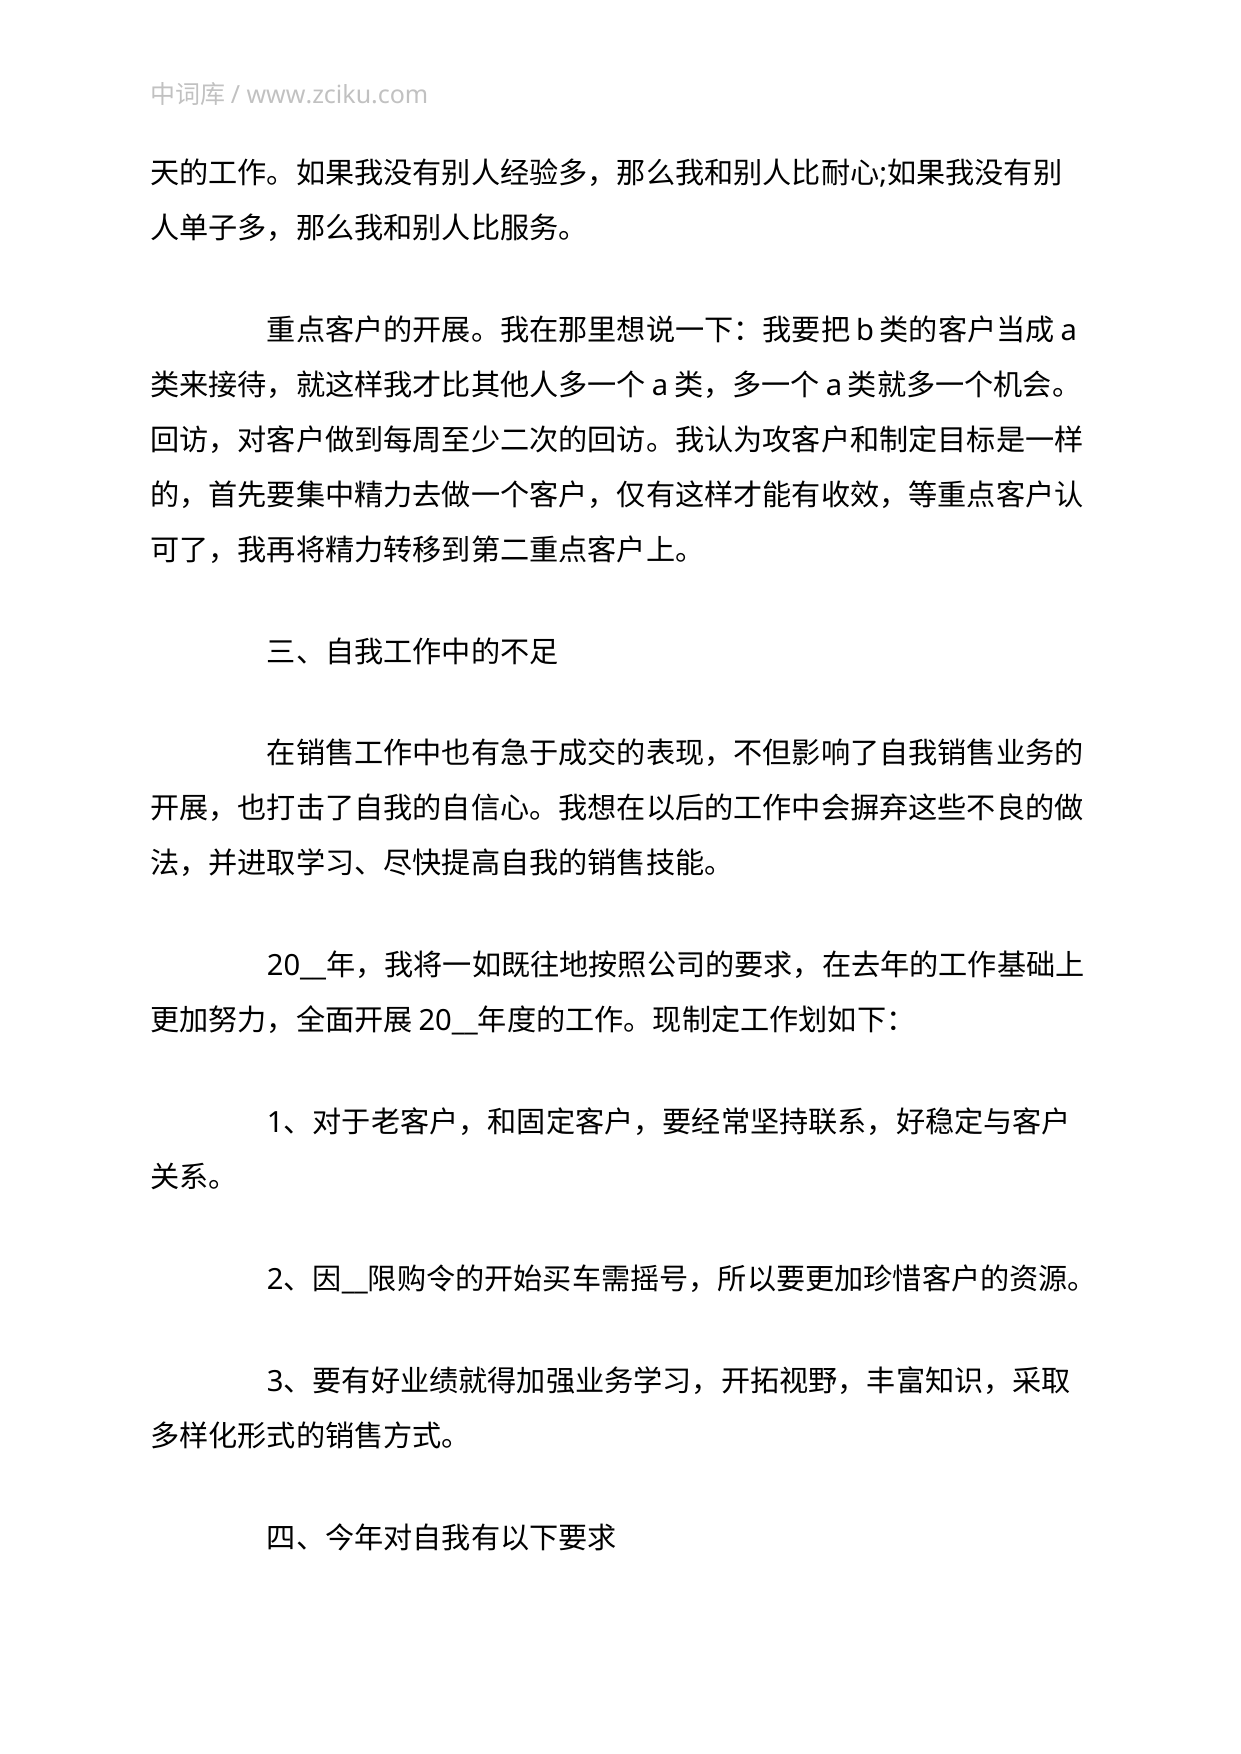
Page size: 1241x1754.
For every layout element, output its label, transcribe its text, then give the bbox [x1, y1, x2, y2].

text 2、因__限购令的开始买车需摇号，所以要更加珍惜客户的资源。 [150, 1255, 1090, 1298]
text 3、要有好业绩就得加强业务学习，开拓视野，丰富知识，采取多样化形式的销售方式。 [150, 1357, 1090, 1455]
text 三、自我工作中的不足 [150, 628, 1090, 671]
text 在销售工作中也有急于成交的表现，不但影响了自我销售业务的开展，也打击了自我的自信心。我想在以后的工作中会摒弃这些不良的做法，并进取学习、尽快提高自我的销售技能。 [150, 730, 1090, 882]
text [150, 150, 1090, 247]
text 重点客户的开展。我在那里想说一下：我要把b类的客户当成a类来接待，就这样我才比其他人多一个a类，多一个a类就多一个机会。回访，对客户做到每周至少二次的回访。我认为攻客户和制定目标是一样的，首先要集中精力去做一个客户，仅有这样才能有收效，等重点客户认可了，我再将精力转移到第二重点客户上。 [150, 307, 1090, 569]
text 四、今年对自我有以下要求 [150, 1514, 1090, 1556]
text 20__年，我将一如既往地按照公司的要求，在去年的工作基础上更加努力，全面开展20__年度的工作。现制定工作划如下： [150, 942, 1090, 1039]
text 1、对于老客户，和固定客户，要经常坚持联系，好稳定与客户关系。 [150, 1099, 1090, 1196]
